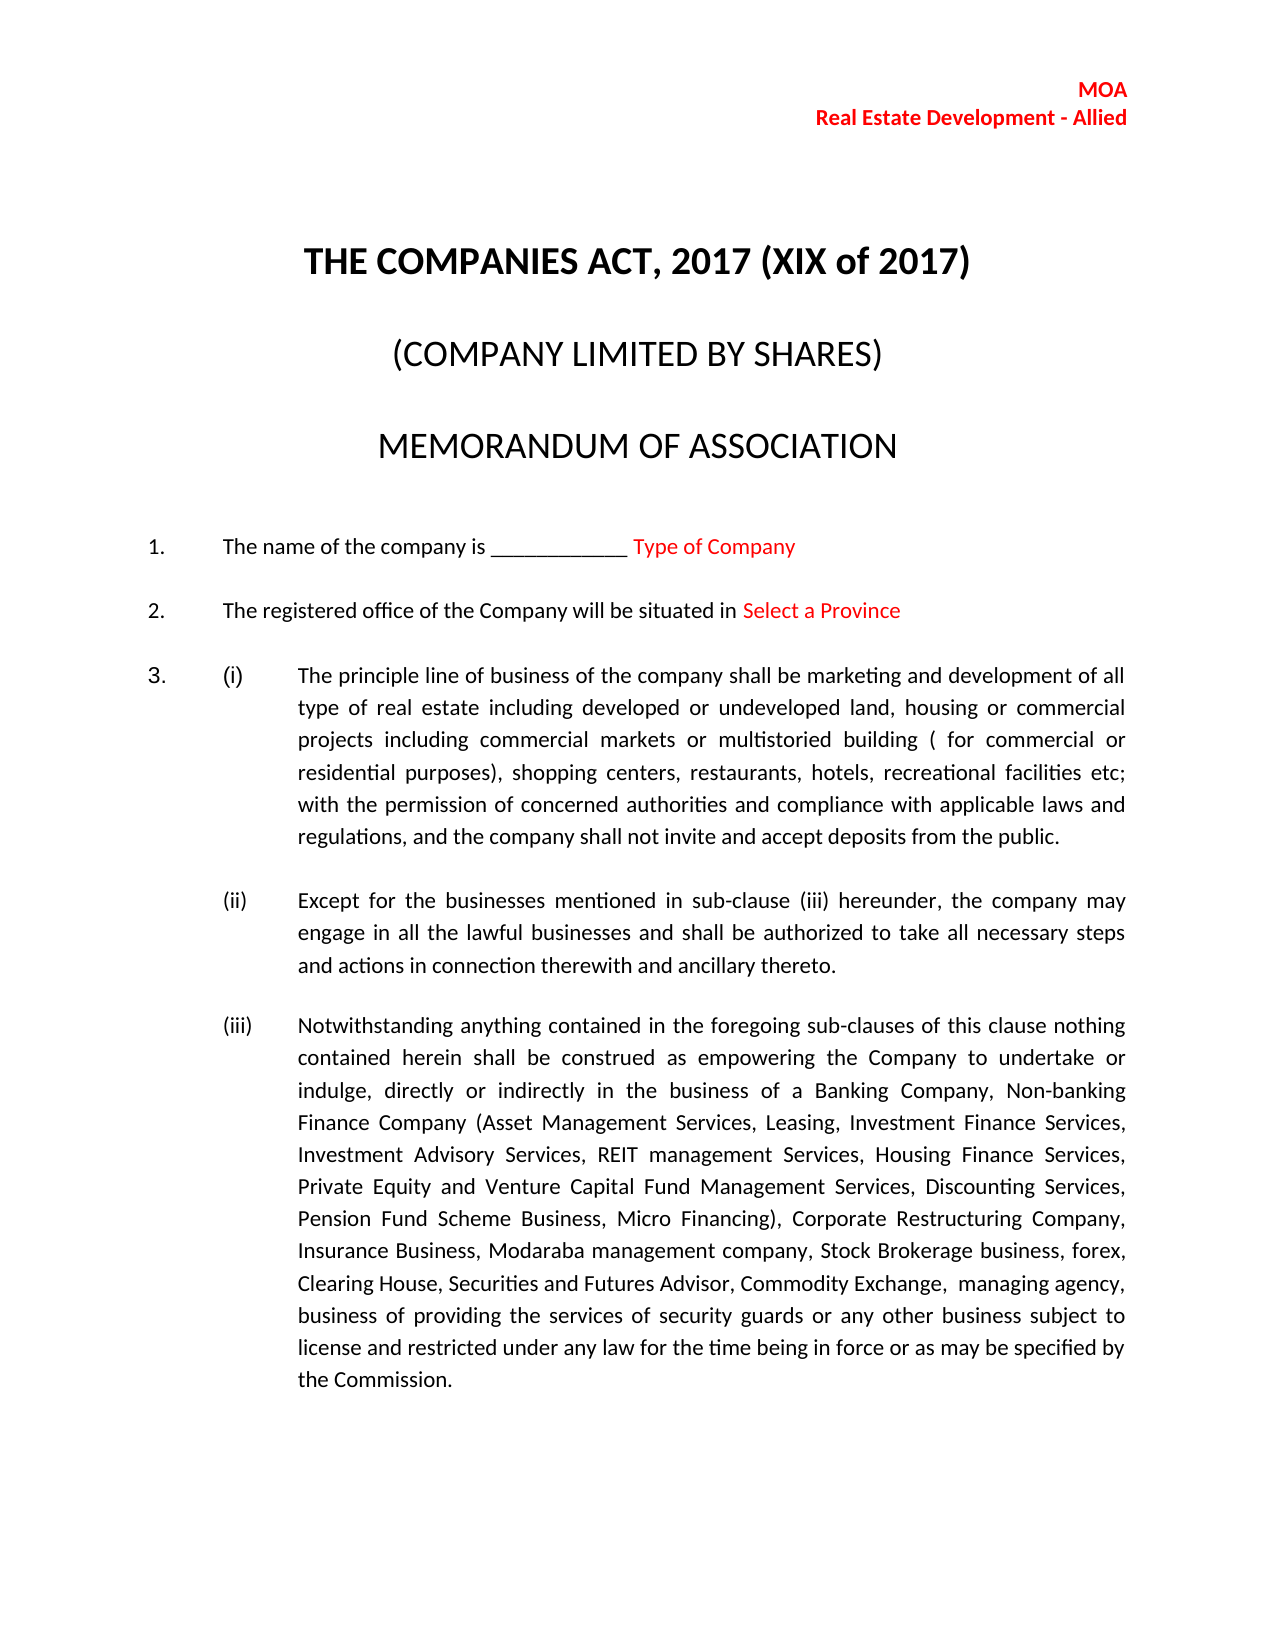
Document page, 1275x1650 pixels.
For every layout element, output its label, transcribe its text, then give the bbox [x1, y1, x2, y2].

text 1. The name of the company is ____________ [148, 532, 1127, 560]
text (ii) Except for the businesses mentioned in sub-clause (iii) hereunder, the company may engage in all the lawful businesses and shall be authorized to take all necessary steps and actions in connection therewith and ancillary thereto. [223, 886, 1127, 979]
text (COMPANY LIMITED BY SHARES) [148, 330, 1127, 376]
text 2. The registered office of the Company will be situated in [148, 597, 1127, 625]
text 3. (i) The principle line of business of the company shall be marketing and development of all type of real estate including developed or undeveloped land, housing or commercial projects including commercial markets or multistoried building ( for commercial or residential purposes), shopping centers, restaurants, hotels, recreational facilities etc; with the permission of concerned authorities and compliance with applicable laws and regulations, and the company shall not invite and accept deposits from the public. [148, 661, 1127, 850]
text THE COMPANIES ACT, 2017 (XIX of 2017) [148, 236, 1127, 284]
text MEMORANDUM OF ASSOCIATION [148, 422, 1127, 468]
text (iii) Notwithstanding anything contained in the foregoing sub-clauses of this clause nothing contained herein shall be construed as empowering the Company to undertake or indulge, directly or indirectly in the business of a Banking Company, Non-banking Finance Company (Asset Management Services, Leasing, Investment Finance Services, Investment Advisory Services, REIT management Services, Housing Finance Services, Private Equity and Venture Capital Fund Management Services, Discounting Services, Pension Fund Scheme Business, Micro Financing), Corporate Restructuring Company, Insurance Business, Modaraba management company, Stock Brokerage business, forex, Clearing House, Securities and Futures Advisor, Commodity Exchange, managing agency, business of providing the services of security guards or any other business subject to license and restricted under any law for the time being in force or as may be specified by the Commission. [223, 1011, 1127, 1393]
